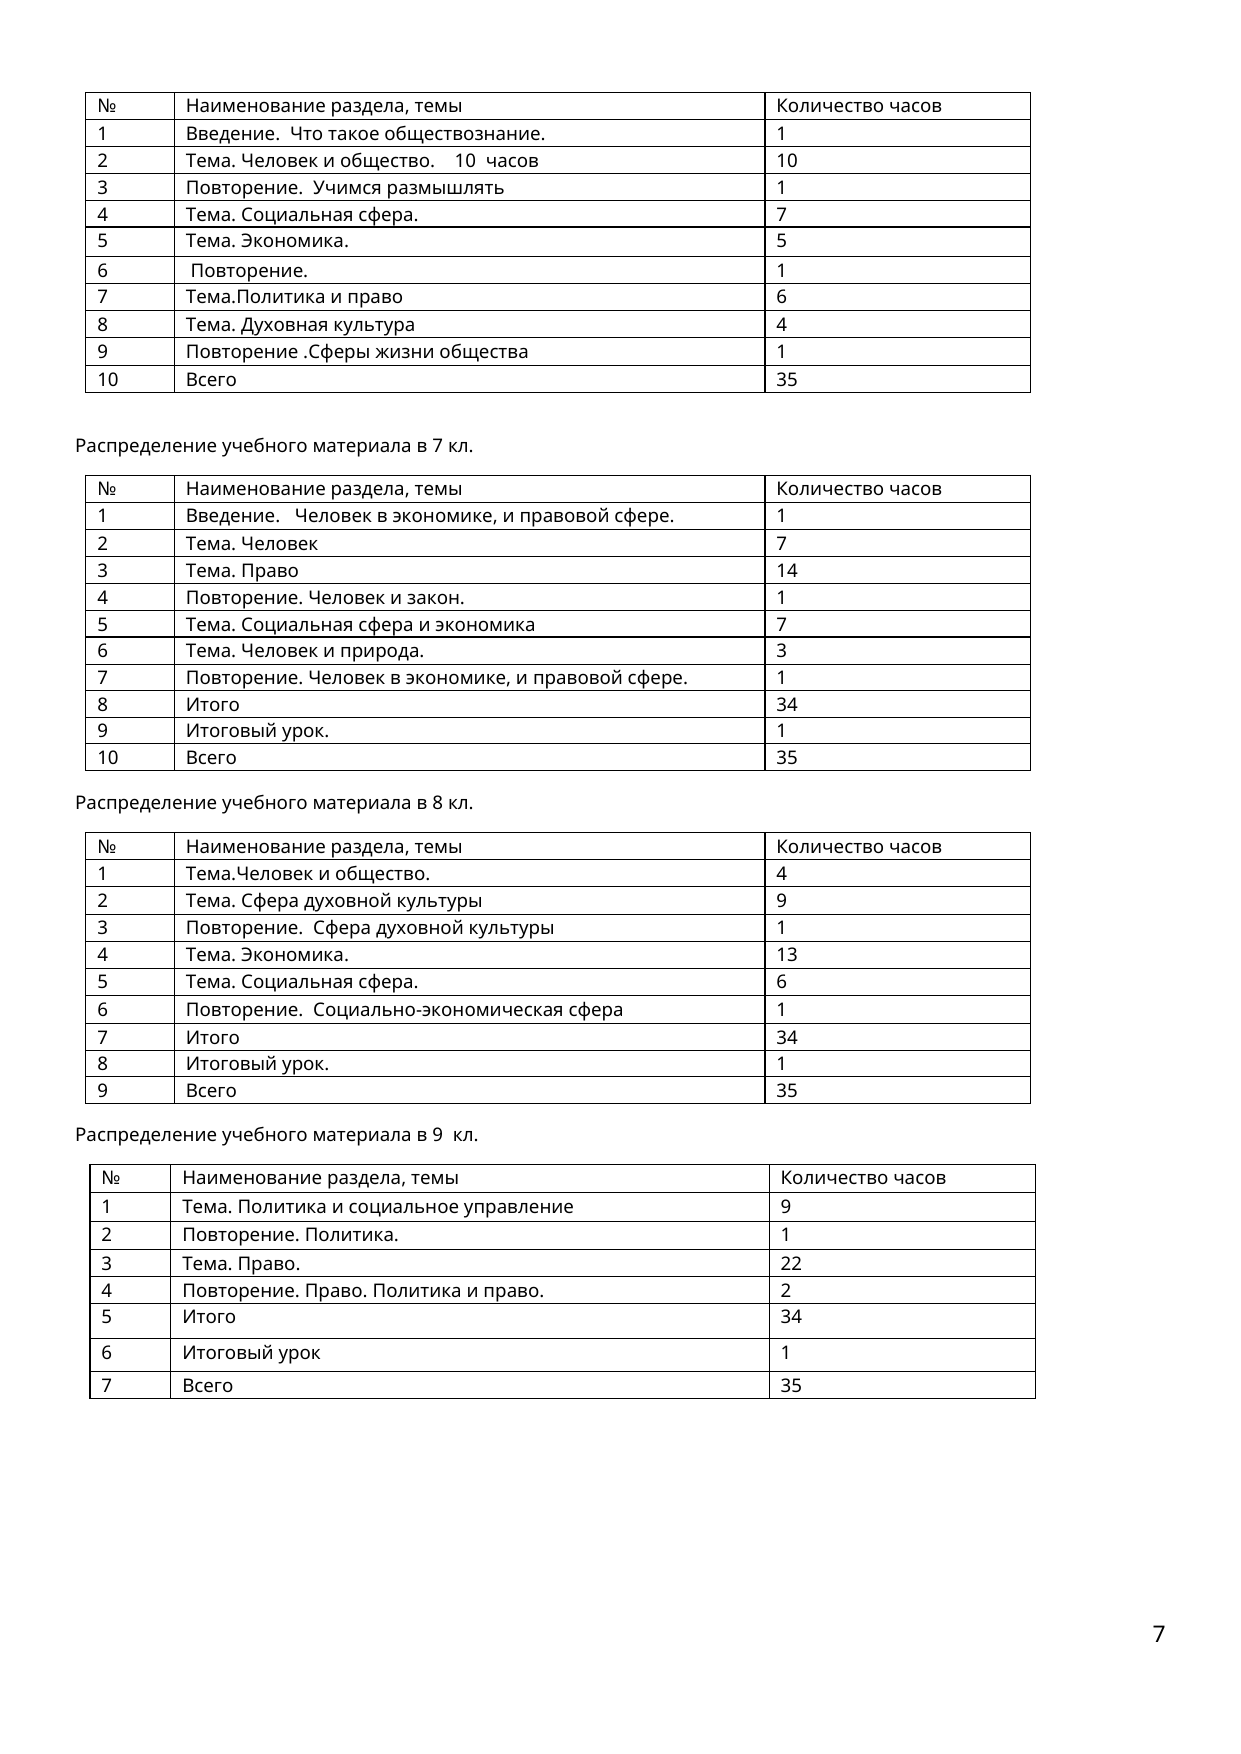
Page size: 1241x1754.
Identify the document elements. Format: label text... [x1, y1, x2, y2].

table_header Количество часов [766, 93, 1030, 119]
table_cell 7 [86, 665, 174, 690]
table_cell 8 [86, 691, 174, 717]
table_cell Тема. Социальная сфера и экономика [175, 611, 764, 636]
table_cell 1 [766, 503, 1030, 529]
table_cell Тема. Политика и социальное управление [171, 1193, 769, 1221]
table_cell Всего [175, 744, 764, 770]
table_cell 6 [91, 1339, 170, 1371]
table_cell 5 [86, 228, 174, 256]
table_cell 6 [766, 969, 1030, 995]
table_header Наименование раздела, темы [175, 476, 764, 502]
table_cell Тема. Человек [175, 530, 764, 556]
table_cell 7 [86, 284, 174, 310]
table_cell 2 [770, 1277, 1035, 1302]
table_cell 1 [766, 1051, 1030, 1076]
table_cell Повторение. Политика. [171, 1222, 769, 1249]
table_header Наименование раздела, темы [175, 93, 764, 119]
table_cell 5 [86, 969, 174, 995]
table_cell 35 [766, 1077, 1030, 1103]
table_cell 3 [766, 638, 1030, 664]
table_header № [91, 1165, 170, 1192]
table_cell 1 [91, 1193, 170, 1221]
table_cell 8 [86, 1051, 174, 1076]
text Распределение учебного материала в 9 кл. [75, 1121, 1165, 1147]
table_header Наименование раздела, темы [171, 1165, 769, 1192]
table_cell 9 [86, 718, 174, 743]
table_cell Повторение. Человек в экономике, и правовой сфере. [175, 665, 764, 690]
table_cell 1 [766, 915, 1030, 941]
table_cell Тема. Экономика. [175, 942, 764, 968]
table_cell Повторение. Сфера духовной культуры [175, 915, 764, 941]
table_cell 1 [766, 996, 1030, 1023]
table_cell 8 [86, 311, 174, 337]
table_cell Всего [171, 1372, 769, 1397]
table_cell 7 [86, 1024, 174, 1050]
table_cell Повторение. Социально-экономическая сфера [175, 996, 764, 1023]
table_cell Всего [175, 1077, 764, 1103]
text Распределение учебного материала в 7 кл. [75, 432, 1165, 458]
table_cell Тема. Социальная сфера. [175, 969, 764, 995]
table_cell 2 [86, 530, 174, 556]
table_cell 3 [91, 1250, 170, 1276]
table_cell 1 [766, 120, 1030, 146]
table_cell 10 [86, 744, 174, 770]
table_cell 34 [766, 1024, 1030, 1050]
table_cell 3 [86, 174, 174, 200]
table_cell 3 [86, 557, 174, 583]
table_cell 1 [86, 860, 174, 886]
table_cell 14 [766, 557, 1030, 583]
table_cell 9 [86, 338, 174, 365]
table_header Количество часов [770, 1165, 1035, 1192]
table_cell Всего [175, 366, 764, 392]
table_cell 1 [86, 503, 174, 529]
table_cell 2 [86, 147, 174, 173]
table_cell 1 [766, 257, 1030, 283]
table_cell Тема. Сфера духовной культуры [175, 887, 764, 913]
table_header № [86, 833, 174, 859]
table_cell 9 [766, 887, 1030, 913]
table_cell 6 [86, 996, 174, 1023]
table_cell Тема. Социальная сфера. [175, 201, 764, 226]
table_cell 6 [86, 257, 174, 283]
table_cell Итоговый урок. [175, 1051, 764, 1076]
table_cell 35 [766, 744, 1030, 770]
table_cell 1 [770, 1339, 1035, 1371]
table_cell 4 [766, 311, 1030, 337]
table_cell 1 [766, 665, 1030, 690]
table_cell 5 [86, 611, 174, 636]
table_cell Повторение. Человек и закон. [175, 584, 764, 610]
table_header Наименование раздела, темы [175, 833, 764, 859]
table_cell Введение. Что такое обществознание. [175, 120, 764, 146]
table_cell 13 [766, 942, 1030, 968]
table_cell 10 [766, 147, 1030, 173]
table_cell 4 [86, 201, 174, 226]
table_header Количество часов [766, 476, 1030, 502]
table_cell 1 [766, 718, 1030, 743]
table_cell 7 [91, 1372, 170, 1397]
table_cell 1 [766, 584, 1030, 610]
table_cell 4 [86, 942, 174, 968]
table_cell 4 [86, 584, 174, 610]
table_cell Итого [175, 1024, 764, 1050]
table_cell 1 [766, 338, 1030, 365]
table_cell Введение. Человек в экономике, и правовой сфере. [175, 503, 764, 529]
table_cell 4 [91, 1277, 170, 1302]
table_cell 5 [766, 228, 1030, 256]
table_cell Повторение. Учимся размышлять [175, 174, 764, 200]
table_cell Повторение. [175, 257, 764, 283]
table_cell 1 [766, 174, 1030, 200]
table_cell Тема.Политика и право [175, 284, 764, 310]
table_cell 2 [86, 887, 174, 913]
table_cell Повторение .Сферы жизни общества [175, 338, 764, 365]
table_cell 35 [766, 366, 1030, 392]
table_header Количество часов [766, 833, 1030, 859]
table_cell 22 [770, 1250, 1035, 1276]
table_cell Тема. Духовная культура [175, 311, 764, 337]
table_cell Повторение. Право. Политика и право. [171, 1277, 769, 1302]
table_cell 6 [86, 638, 174, 664]
table_cell Итоговый урок. [175, 718, 764, 743]
table_cell 3 [86, 915, 174, 941]
table_cell 6 [766, 284, 1030, 310]
table_cell 7 [766, 530, 1030, 556]
table_cell Тема.Человек и общество. [175, 860, 764, 886]
table_cell 34 [770, 1304, 1035, 1338]
text Распределение учебного материала в 8 кл. [75, 789, 1165, 815]
table_cell 10 [86, 366, 174, 392]
table_cell Тема. Человек и общество. 10 часов [175, 147, 764, 173]
table_cell Итого [175, 691, 764, 717]
table_cell 35 [770, 1372, 1035, 1397]
table_header № [86, 93, 174, 119]
table_cell 9 [770, 1193, 1035, 1221]
table_cell 4 [766, 860, 1030, 886]
table_cell Итоговый урок [171, 1339, 769, 1371]
table_cell 1 [86, 120, 174, 146]
table_cell 5 [91, 1304, 170, 1338]
table_cell 1 [770, 1222, 1035, 1249]
table_cell Тема. Экономика. [175, 228, 764, 256]
table_cell 9 [86, 1077, 174, 1103]
table_cell Тема. Право [175, 557, 764, 583]
table_header № [86, 476, 174, 502]
table_cell Тема. Право. [171, 1250, 769, 1276]
table_cell 2 [91, 1222, 170, 1249]
table_cell 7 [766, 611, 1030, 636]
table_cell 7 [766, 201, 1030, 226]
table_cell Итого [171, 1304, 769, 1338]
table_cell Тема. Человек и природа. [175, 638, 764, 664]
table_cell 34 [766, 691, 1030, 717]
